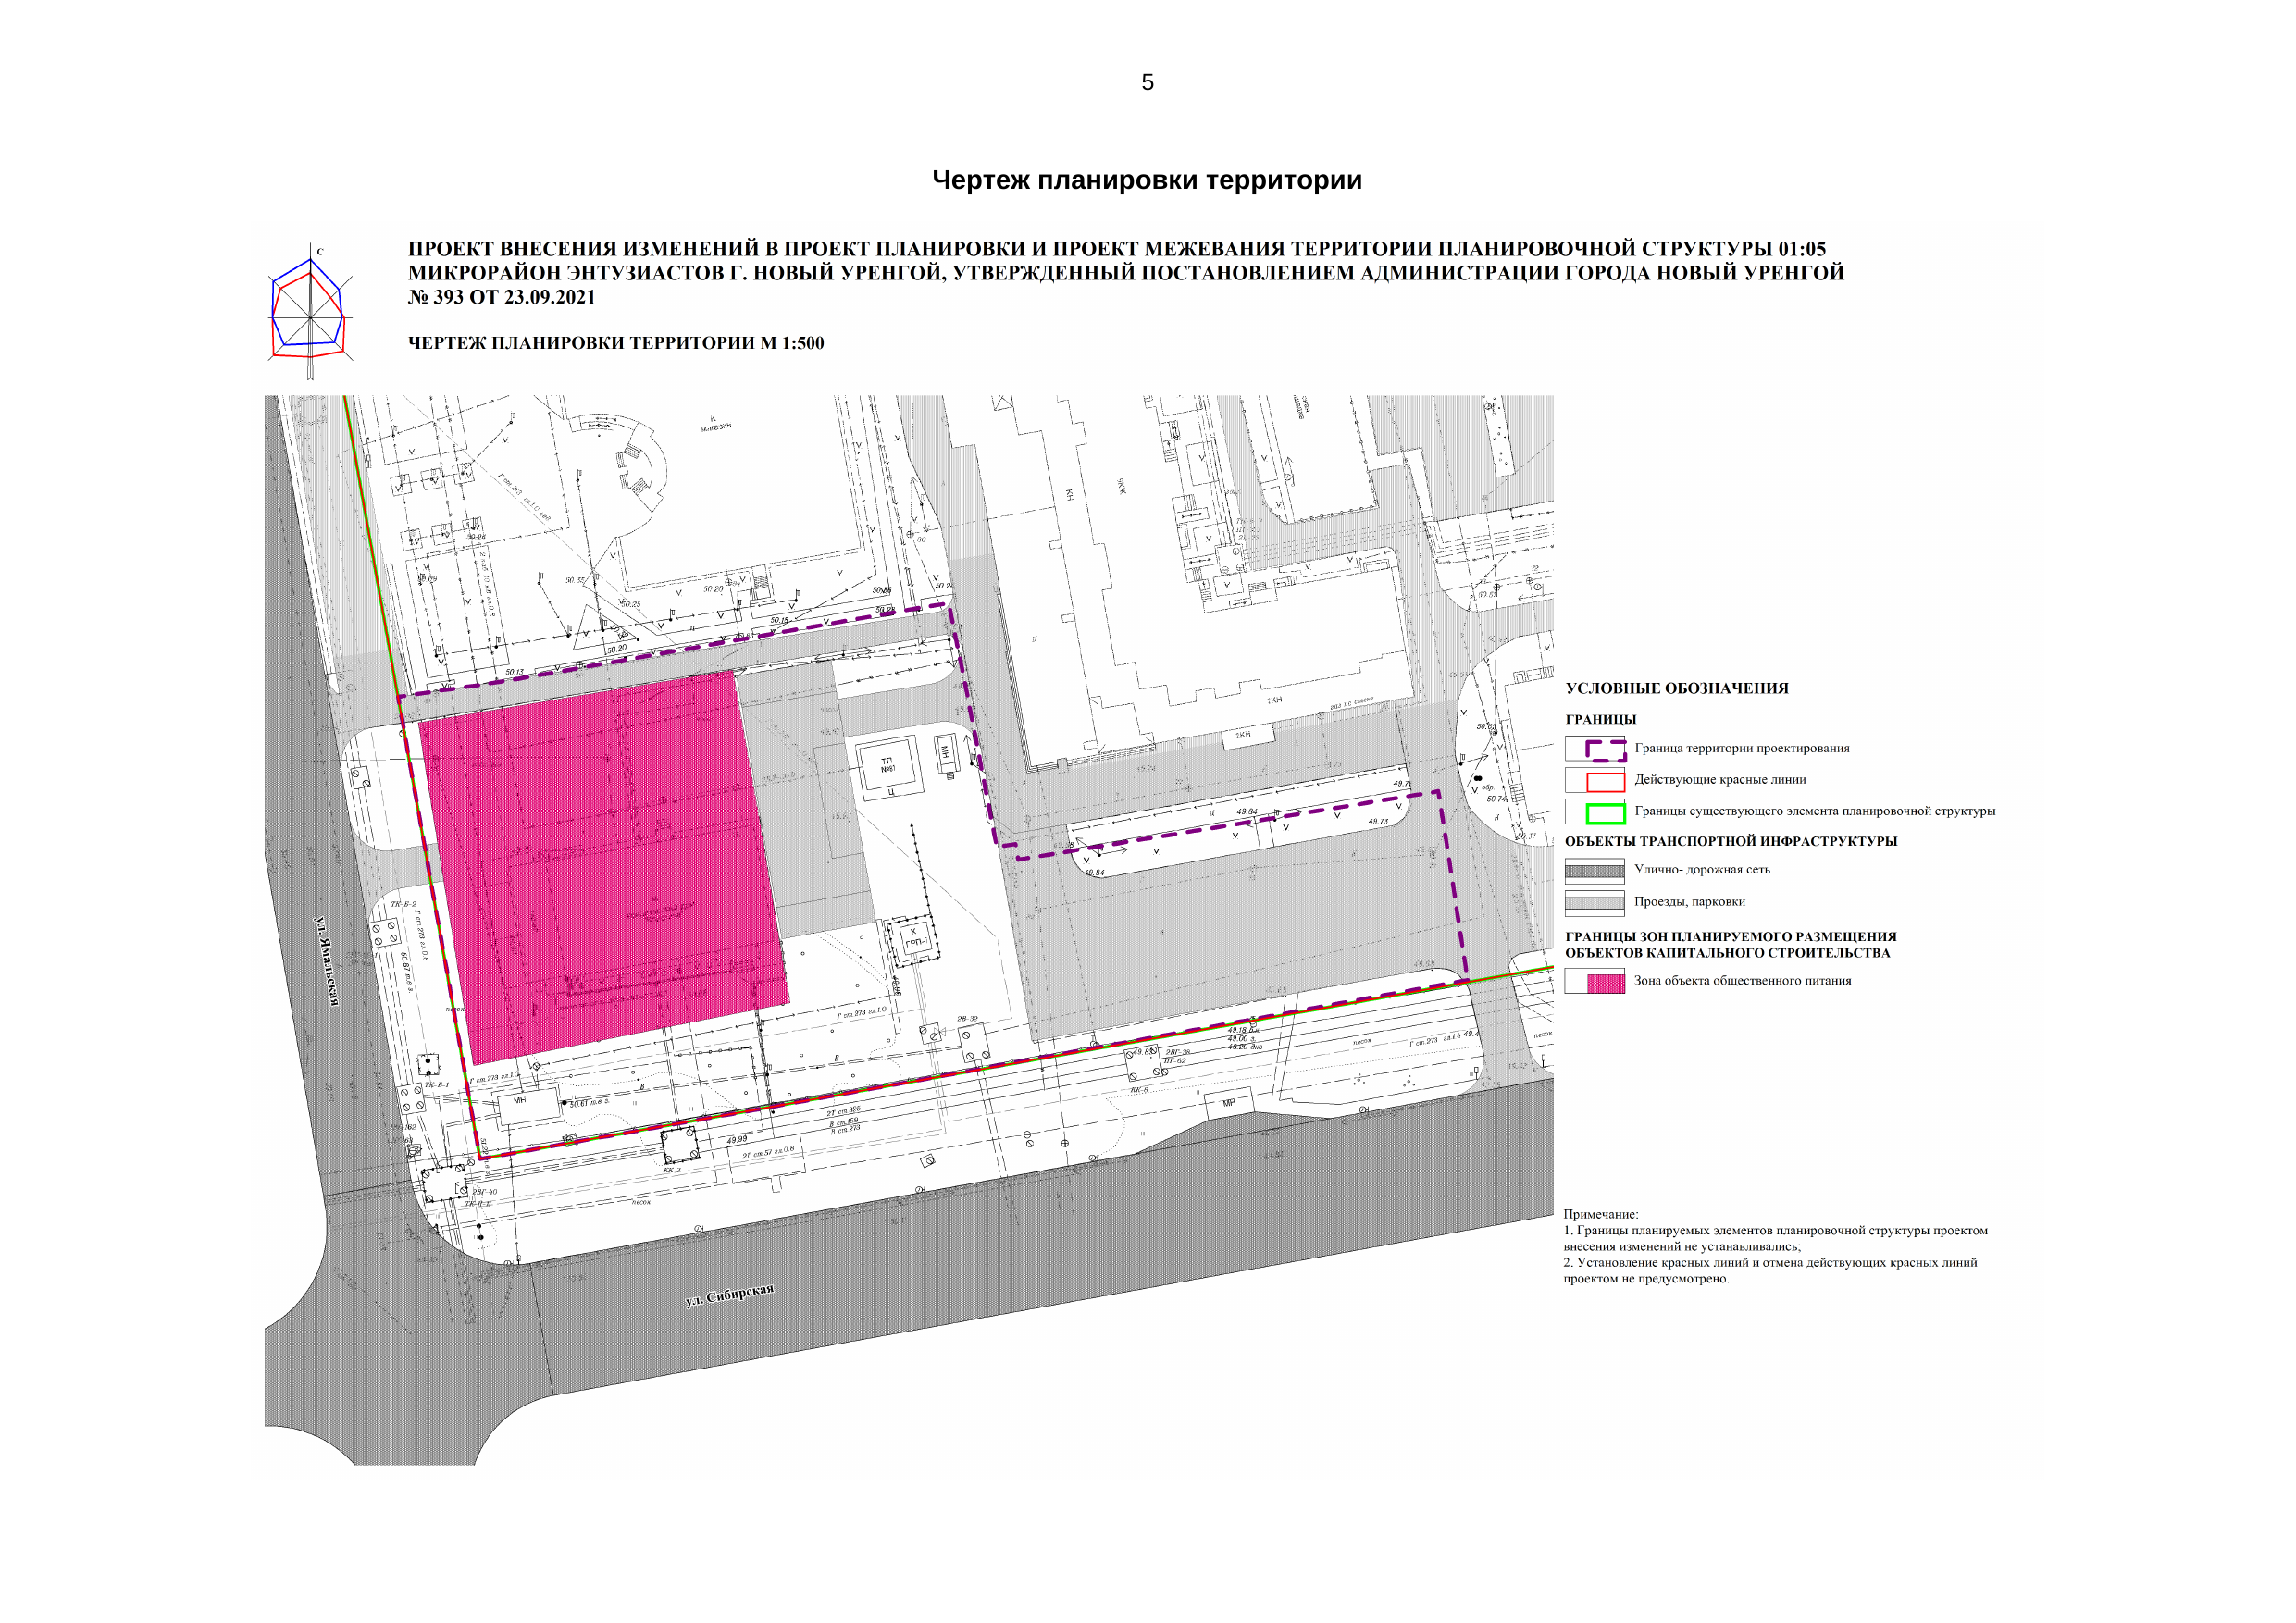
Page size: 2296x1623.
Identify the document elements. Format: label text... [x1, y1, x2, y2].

subtitle Чертеж планировки территории [109, 164, 2186, 195]
picture [251, 221, 2045, 1480]
